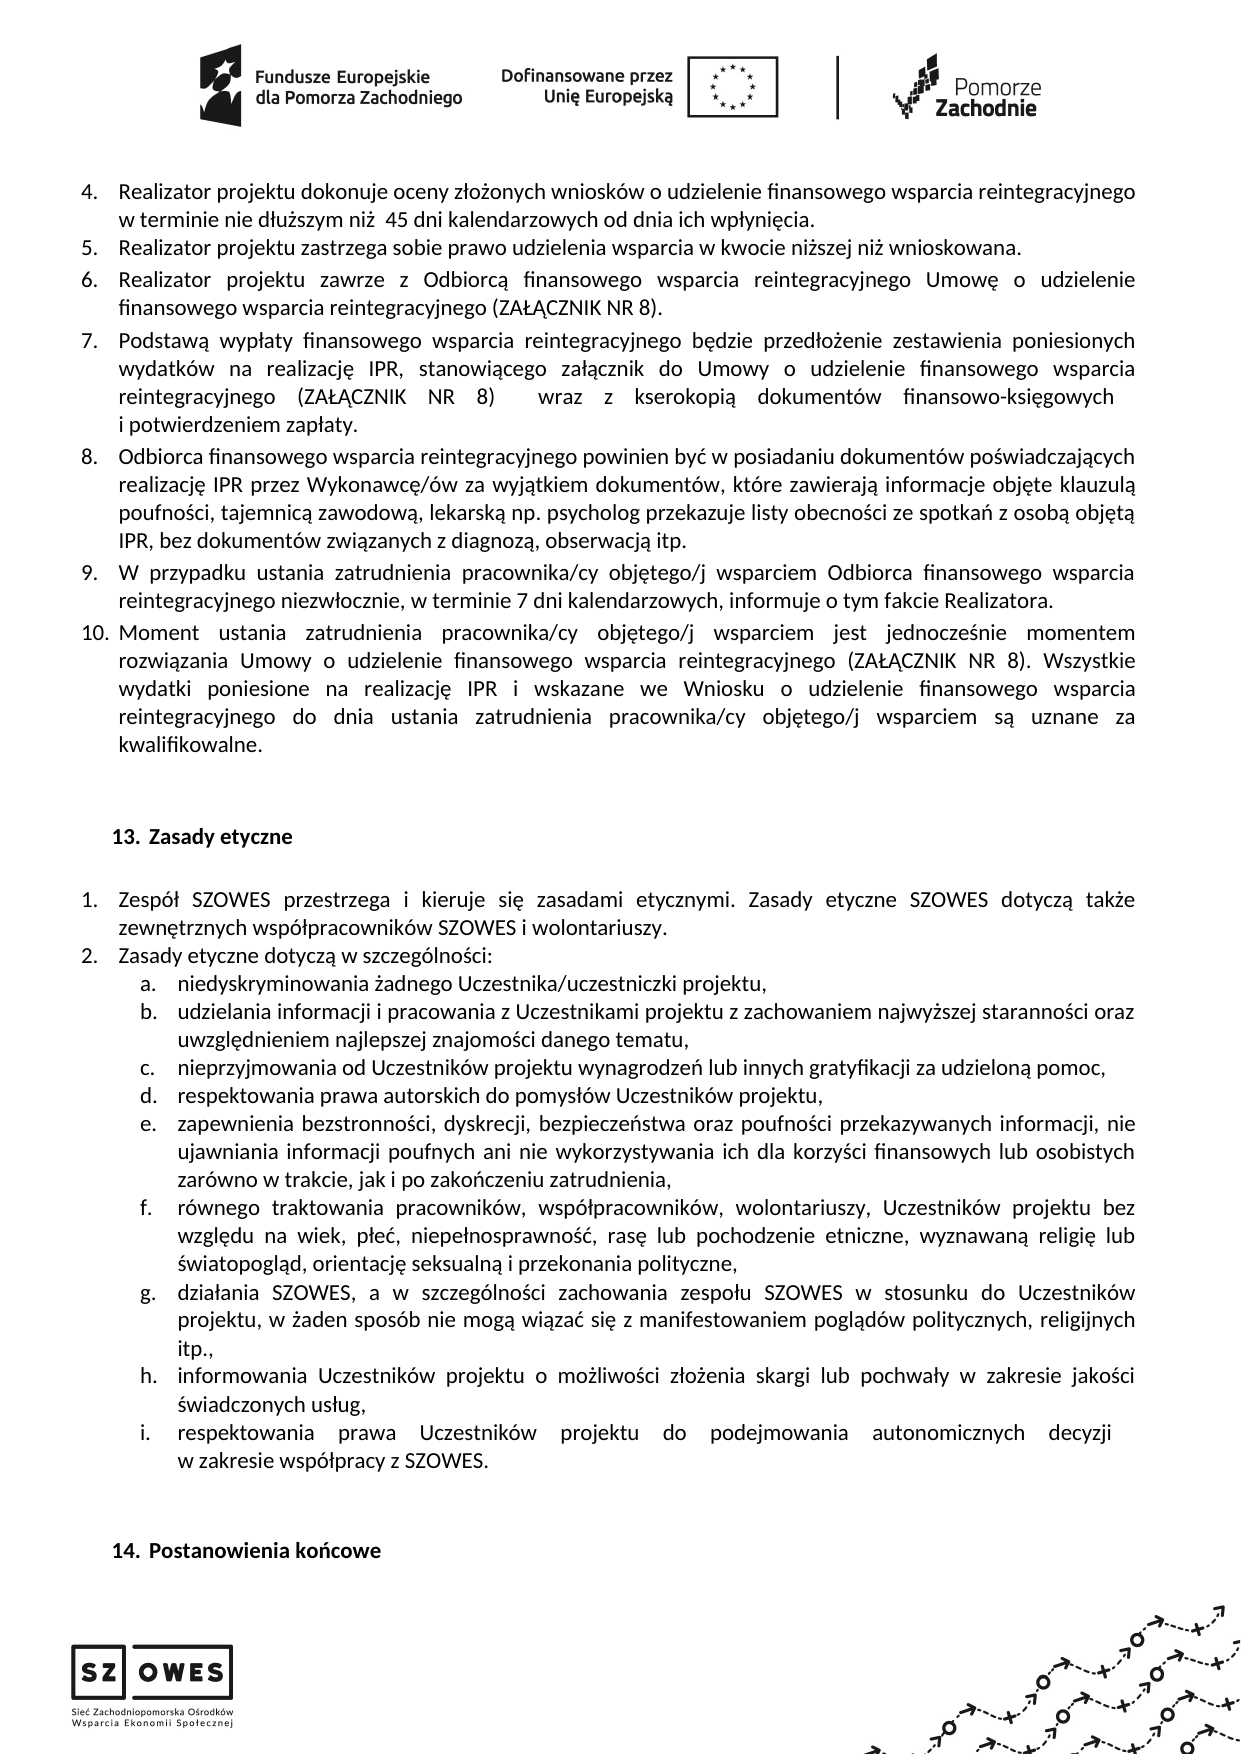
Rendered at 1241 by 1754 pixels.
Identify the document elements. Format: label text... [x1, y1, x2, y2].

list respektowania prawa autorskich do pomysłów Uczestników projektu, [140, 1081, 1137, 1109]
list Moment ustania zatrudnienia pracownika/cy objętego/j wsparciem jest jednocześnie momentem rozwiązania Umowy o udzielenie finansowego wsparcia reintegracyjnego (ZAŁĄCZNIK NR 8). Wszystkie wydatki poniesione na realizację IPR i wskazane we Wniosku o udzielenie finansowego wsparcia reintegracyjnego do dnia ustania zatrudnienia pracownika/cy objętego/j wsparciem są uznane za kwalifikowalne. [81, 618, 1137, 758]
list Zespół SZOWES przestrzega i kieruje się zasadami etycznymi. Zasady etyczne SZOWES dotyczą także zewnętrznych współpracowników SZOWES i wolontariuszy. [81, 885, 1137, 941]
list W przypadku ustania zatrudnienia pracownika/cy objętego/j wsparciem Odbiorca finansowego wsparcia reintegracyjnego niezwłocznie, w terminie 7 dni kalendarzowych, informuje o tym fakcie Realizatora. [81, 558, 1137, 614]
list Realizator projektu dokonuje oceny złożonych wniosków o udzielenie finansowego wsparcia reintegracyjnego w terminie nie dłuższym niż 45 dni kalendarzowych od dnia ich wpłynięcia. [81, 177, 1137, 233]
list Realizator projektu zastrzega sobie prawo udzielenia wsparcia w kwocie niższej niż wnioskowana. [81, 233, 1137, 261]
list Realizator projektu zawrze z Odbiorcą finansowego wsparcia reintegracyjnego Umowę o udzielenie finansowego wsparcia reintegracyjnego (ZAŁĄCZNIK NR 8). [81, 266, 1137, 322]
list równego traktowania pracowników, współpracowników, wolontariuszy, Uczestników projektu bez względu na wiek, płeć, niepełnosprawność, rasę lub pochodzenie etniczne, wyznawaną religię lub światopogląd, orientację seksualną i przekonania polityczne, [140, 1193, 1137, 1278]
list działania SZOWES, a w szczególności zachowania zespołu SZOWES w stosunku do Uczestników projektu, w żaden sposób nie mogą wiązać się z manifestowaniem poglądów politycznych, religijnych itp., [140, 1278, 1137, 1362]
list respektowania prawa Uczestników projektu do podejmowania autonomicznych decyzji w zakresie współpracy z SZOWES. [140, 1418, 1137, 1474]
picture [0, 1598, 1241, 1754]
list Podstawą wypłaty finansowego wsparcia reintegracyjnego będzie przedłożenie zestawienia poniesionych wydatków na realizację IPR, stanowiącego załącznik do Umowy o udzielenie finansowego wsparcia reintegracyjnego (ZAŁĄCZNIK NR 8) wraz z kserokopią dokumentów finansowo-księgowych i potwierdzeniem zapłaty. [81, 326, 1137, 438]
list informowania Uczestników projektu o możliwości złożenia skargi lub pochwały w zakresie jakości świadczonych usług, [140, 1362, 1137, 1418]
subtitle Zasady etyczne [111, 822, 1137, 850]
list Zasady etyczne dotyczą w szczególności: [81, 941, 1137, 969]
subtitle Postanowienia końcowe [111, 1536, 1137, 1564]
list Odbiorca finansowego wsparcia reintegracyjnego powinien być w posiadaniu dokumentów poświadczających realizację IPR przez Wykonawcę/ów za wyjątkiem dokumentów, które zawierają informacje objęte klauzulą poufności, tajemnicą zawodową, lekarską np. psycholog przekazuje listy obecności ze spotkań z osobą objętą IPR, bez dokumentów związanych z diagnozą, obserwacją itp. [81, 442, 1137, 554]
picture [0, 0, 1241, 147]
list udzielania informacji i pracowania z Uczestnikami projektu z zachowaniem najwyższej staranności oraz uwzględnieniem najlepszej znajomości danego tematu, [140, 997, 1137, 1053]
list zapewnienia bezstronności, dyskrecji, bezpieczeństwa oraz poufności przekazywanych informacji, nie ujawniania informacji poufnych ani nie wykorzystywania ich dla korzyści finansowych lub osobistych zarówno w trakcie, jak i po zakończeniu zatrudnienia, [140, 1109, 1137, 1193]
list niedyskryminowania żadnego Uczestnika/uczestniczki projektu, [140, 969, 1137, 997]
list nieprzyjmowania od Uczestników projektu wynagrodzeń lub innych gratyfikacji za udzieloną pomoc, [140, 1053, 1137, 1081]
